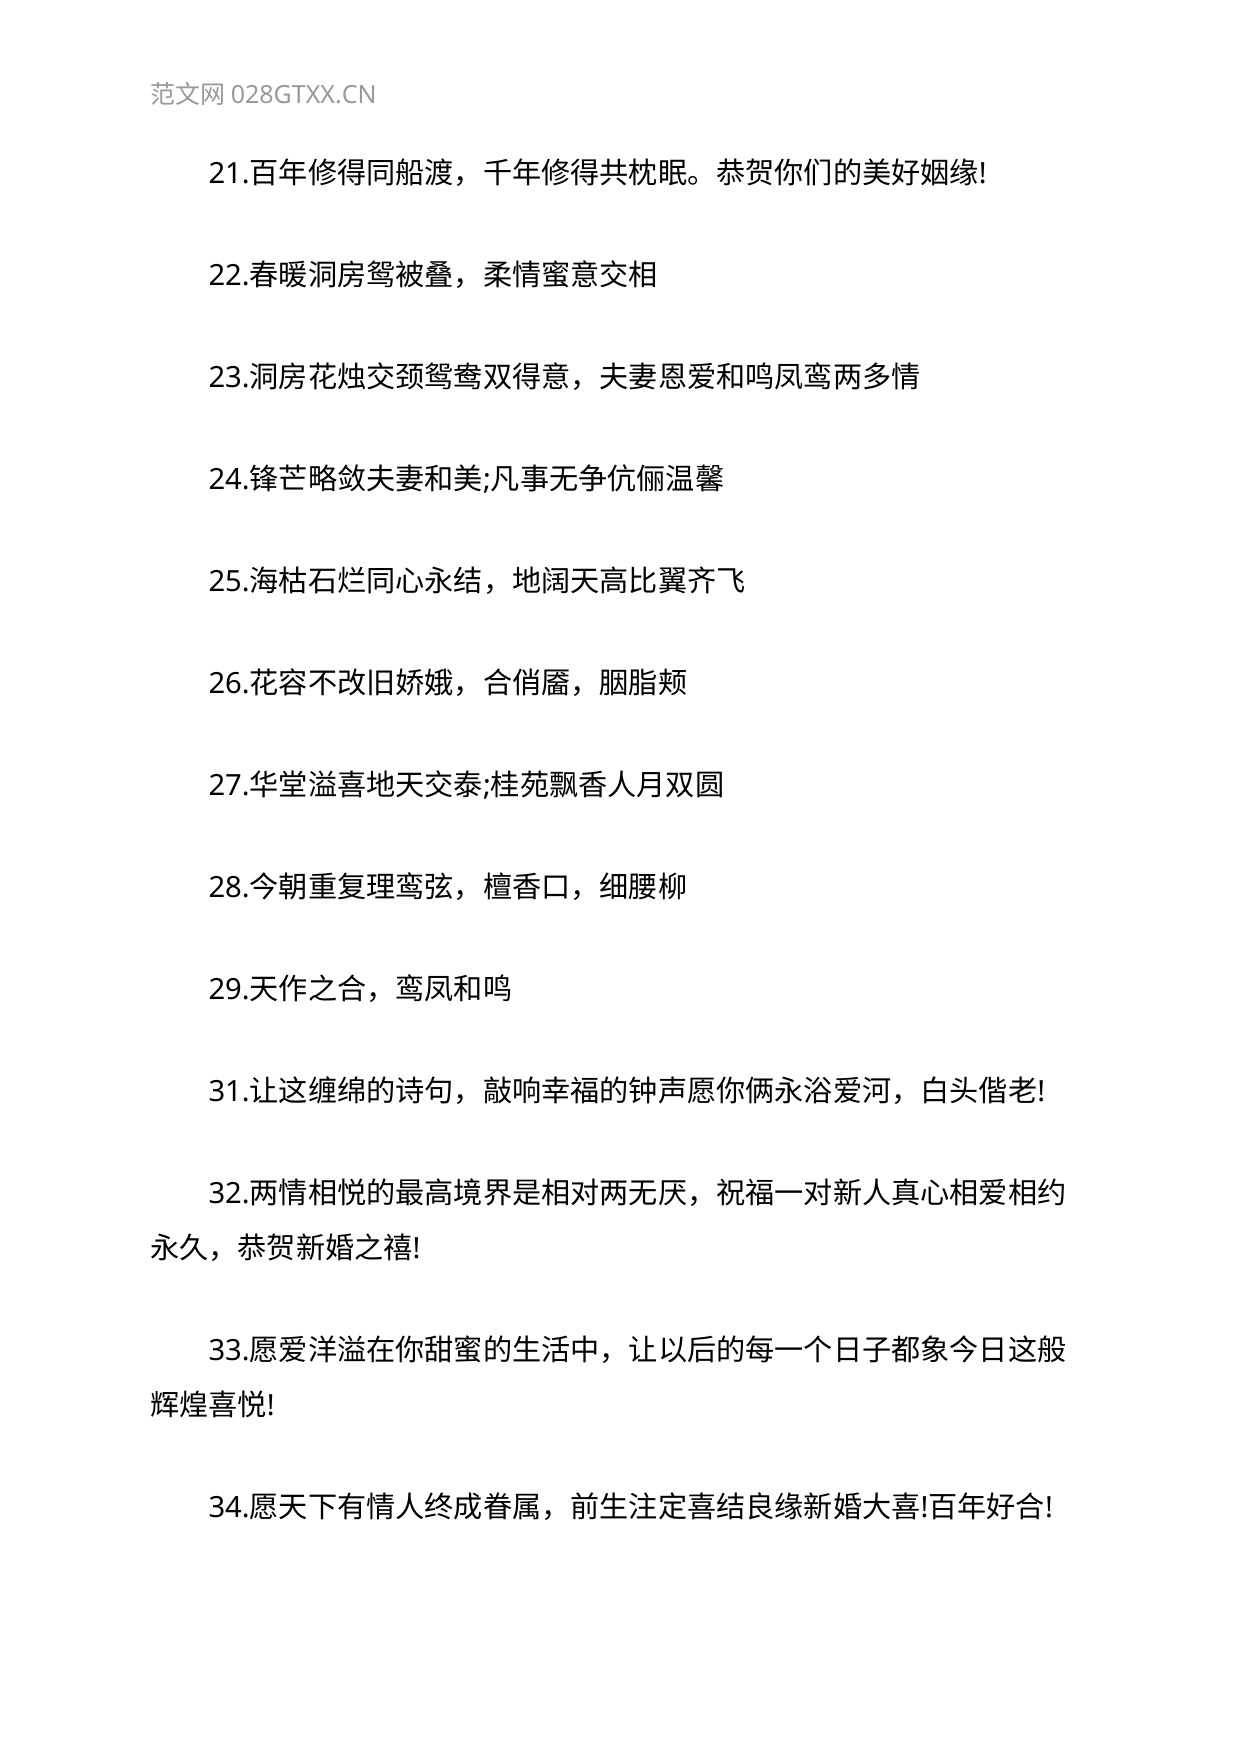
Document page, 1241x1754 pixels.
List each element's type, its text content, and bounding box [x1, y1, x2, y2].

text 22.春暖洞房鸳被叠，柔情蜜意交相 [150, 252, 1090, 294]
text 34.愿天下有情人终成眷属，前生注定喜结良缘新婚大喜!百年好合! [150, 1484, 1090, 1526]
text 24.锋芒略敛夫妻和美;凡事无争伉俪温馨 [150, 456, 1090, 498]
text 26.花容不改旧娇娥，合俏靥，胭脂颊 [150, 660, 1090, 702]
text 32.两情相悦的最高境界是相对两无厌，祝福一对新人真心相爱相约永久，恭贺新婚之禧! [150, 1170, 1090, 1267]
text 23.洞房花烛交颈鸳鸯双得意，夫妻恩爱和鸣凤鸾两多情 [150, 354, 1090, 396]
text 28.今朝重复理鸾弦，檀香口，细腰柳 [150, 864, 1090, 906]
text 21.百年修得同船渡，千年修得共枕眠。恭贺你们的美好姻缘! [150, 150, 1090, 192]
text 29.天作之合，鸾凤和鸣 [150, 966, 1090, 1008]
text 33.愿爱洋溢在你甜蜜的生活中，让以后的每一个日子都象今日这般辉煌喜悦! [150, 1327, 1090, 1424]
text 27.华堂溢喜地天交泰;桂苑飘香人月双圆 [150, 762, 1090, 804]
text 25.海枯石烂同心永结，地阔天高比翼齐飞 [150, 558, 1090, 600]
text 31.让这缠绵的诗句，敲响幸福的钟声愿你俩永浴爱河，白头偕老! [150, 1068, 1090, 1110]
